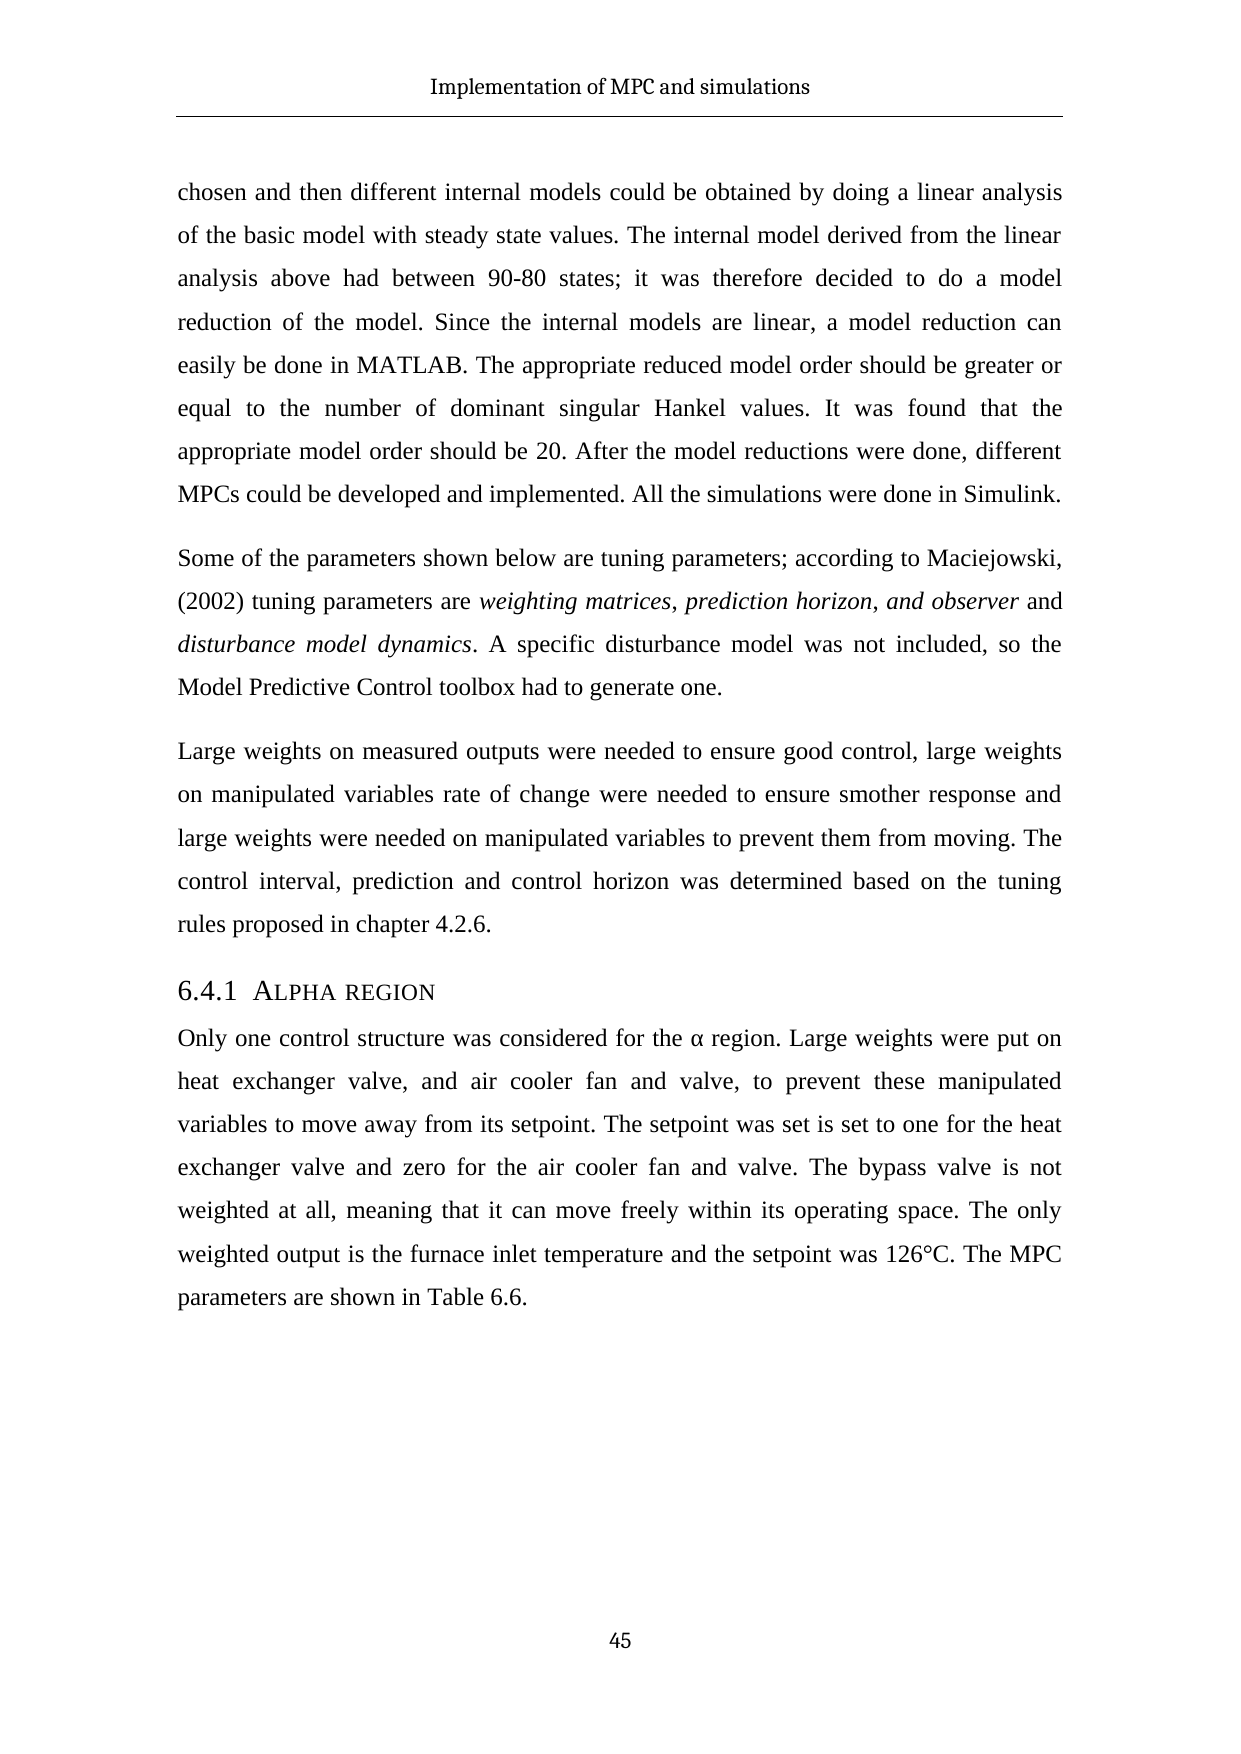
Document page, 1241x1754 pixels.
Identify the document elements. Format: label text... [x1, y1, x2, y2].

subtitle Alpha region [177, 973, 1063, 1006]
text Some of the parameters shown below are tuning parameters; according to Maciejowski, (2002) tuning parameters are weighting matrices, prediction horizon, and observer and disturbance model dynamics. A specific disturbance model was not included, so the Model Predictive Control toolbox had to generate one. [177, 543, 1063, 701]
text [177, 177, 1063, 508]
